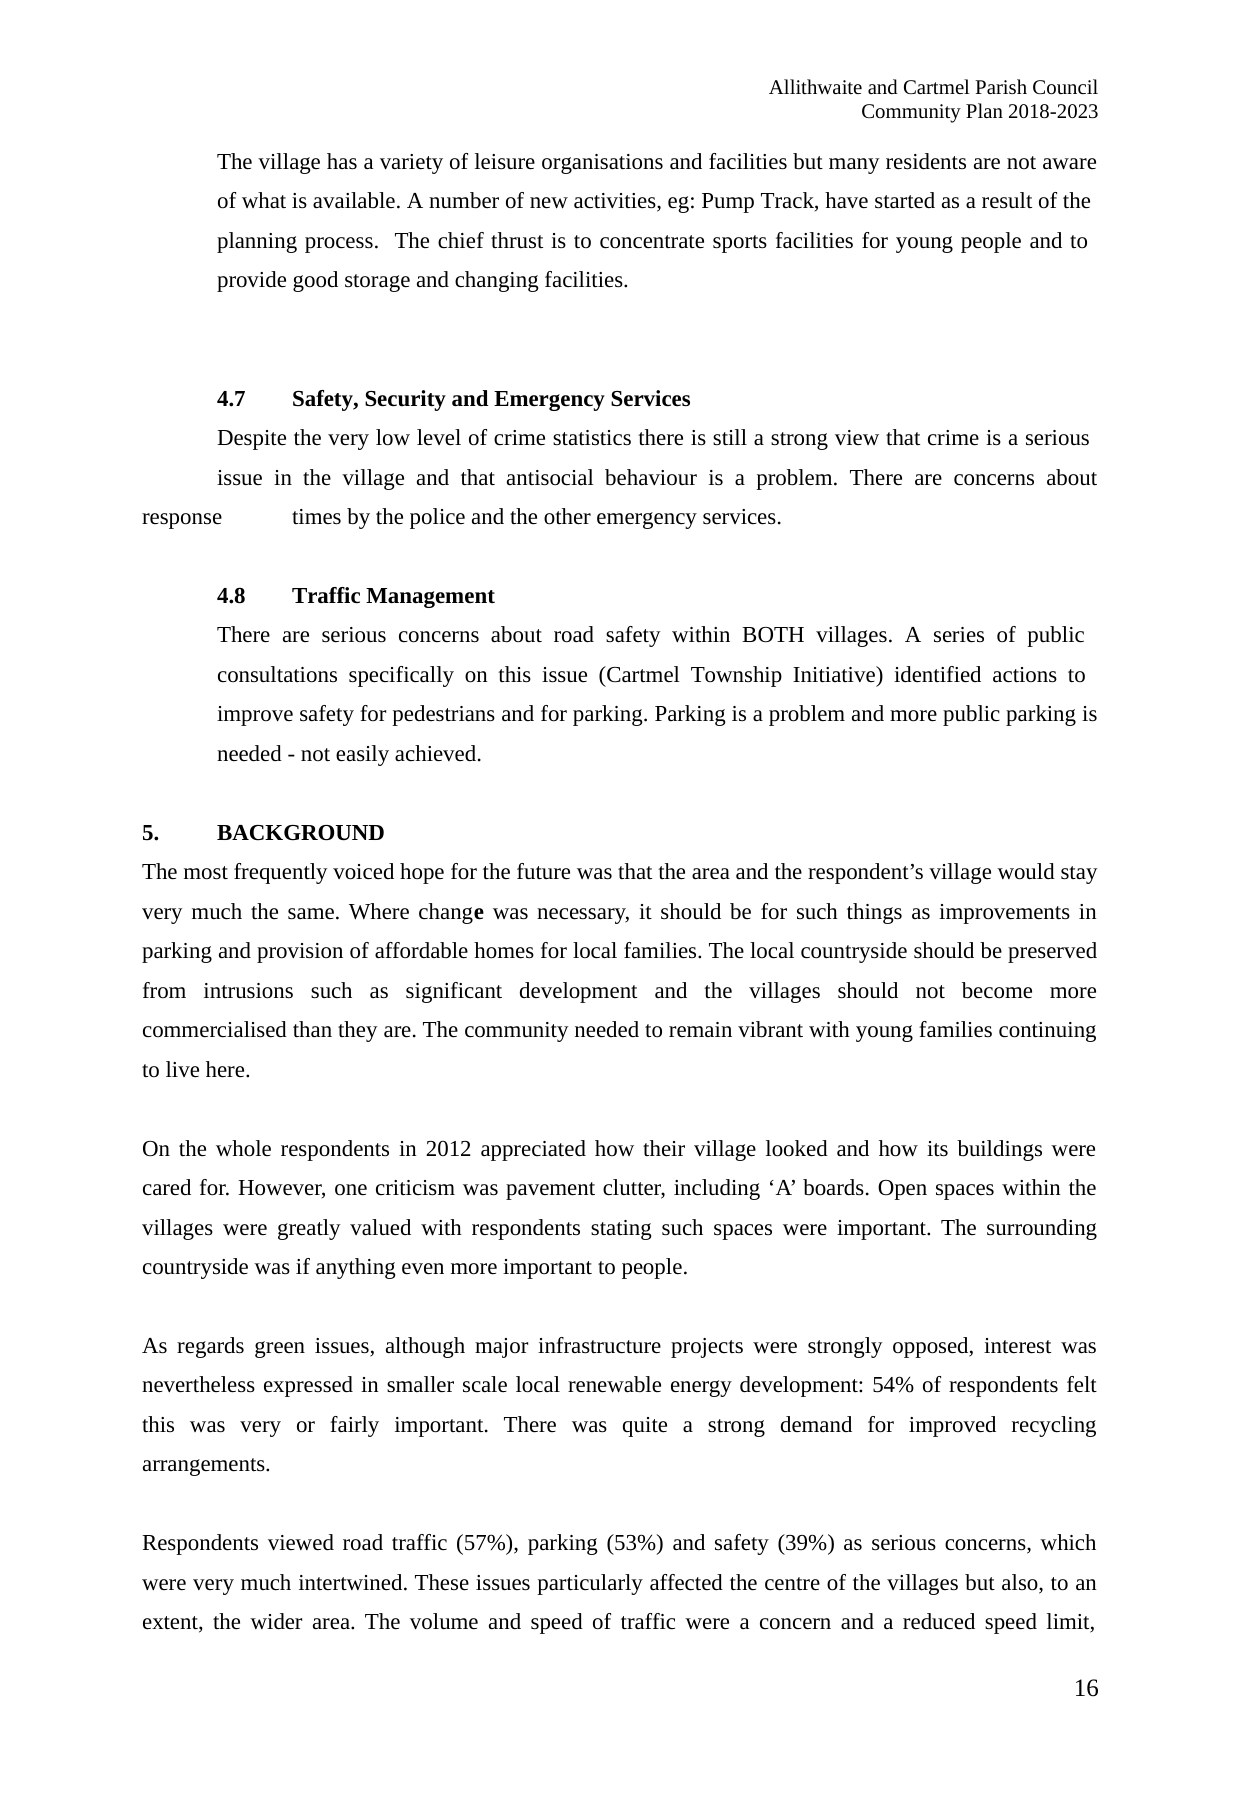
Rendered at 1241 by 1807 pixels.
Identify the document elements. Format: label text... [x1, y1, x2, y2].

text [142, 1529, 1098, 1635]
text On the whole respondents in 2012 appreciated how their village looked and how its buildings were cared for. However, one criticism was pavement clutter, including ‘A’ boards. Open spaces within the villages were greatly valued with respondents stating such spaces were important. The surrounding countryside was if anything even more important to people. [142, 1135, 1098, 1279]
text 4.7 Safety, Security and Emergency Services [142, 384, 1098, 411]
text There are serious concerns about road safety within BOTH villages. A series of public consultations specifically on this issue (Cartmel Township Initiative) identified actions to improve safety for pedestrians and for parking. Parking is a problem and more public parking is needed - not easily achieved. [142, 621, 1098, 766]
text The village has a variety of leisure organisations and facilities but many residents are not aware of what is available. A number of new activities, eg: Pump Track, have started as a result of the planning process. The chief thrust is to concentrate sports facilities for young people and to provide good storage and changing facilities. [142, 148, 1098, 292]
text Despite the very low level of crime statistics there is still a strong view that crime is a serious issue in the village and that antisocial behaviour is a problem. There are concerns about response times by the police and the other emergency services. [142, 424, 1098, 529]
text As regards green issues, although major infrastructure projects were strongly opposed, interest was nevertheless expressed in smaller scale local renewable energy development: 54% of respondents felt this was very or fairly important. There was quite a strong demand for improved recycling arrangements. [142, 1332, 1098, 1477]
text 5. BACKGROUND [142, 819, 1098, 845]
text The most frequently voiced hope for the future was that the area and the respondent’s village would stay very much the same. Where change was necessary, it should be for such things as improvements in parking and provision of affordable homes for local families. The local countryside should be preserved from intrusions such as significant development and the villages should not become more commercialised than they are. The community needed to remain vibrant with young families continuing to live here. [142, 858, 1098, 1082]
text 4.8 Traffic Management [142, 582, 1098, 608]
